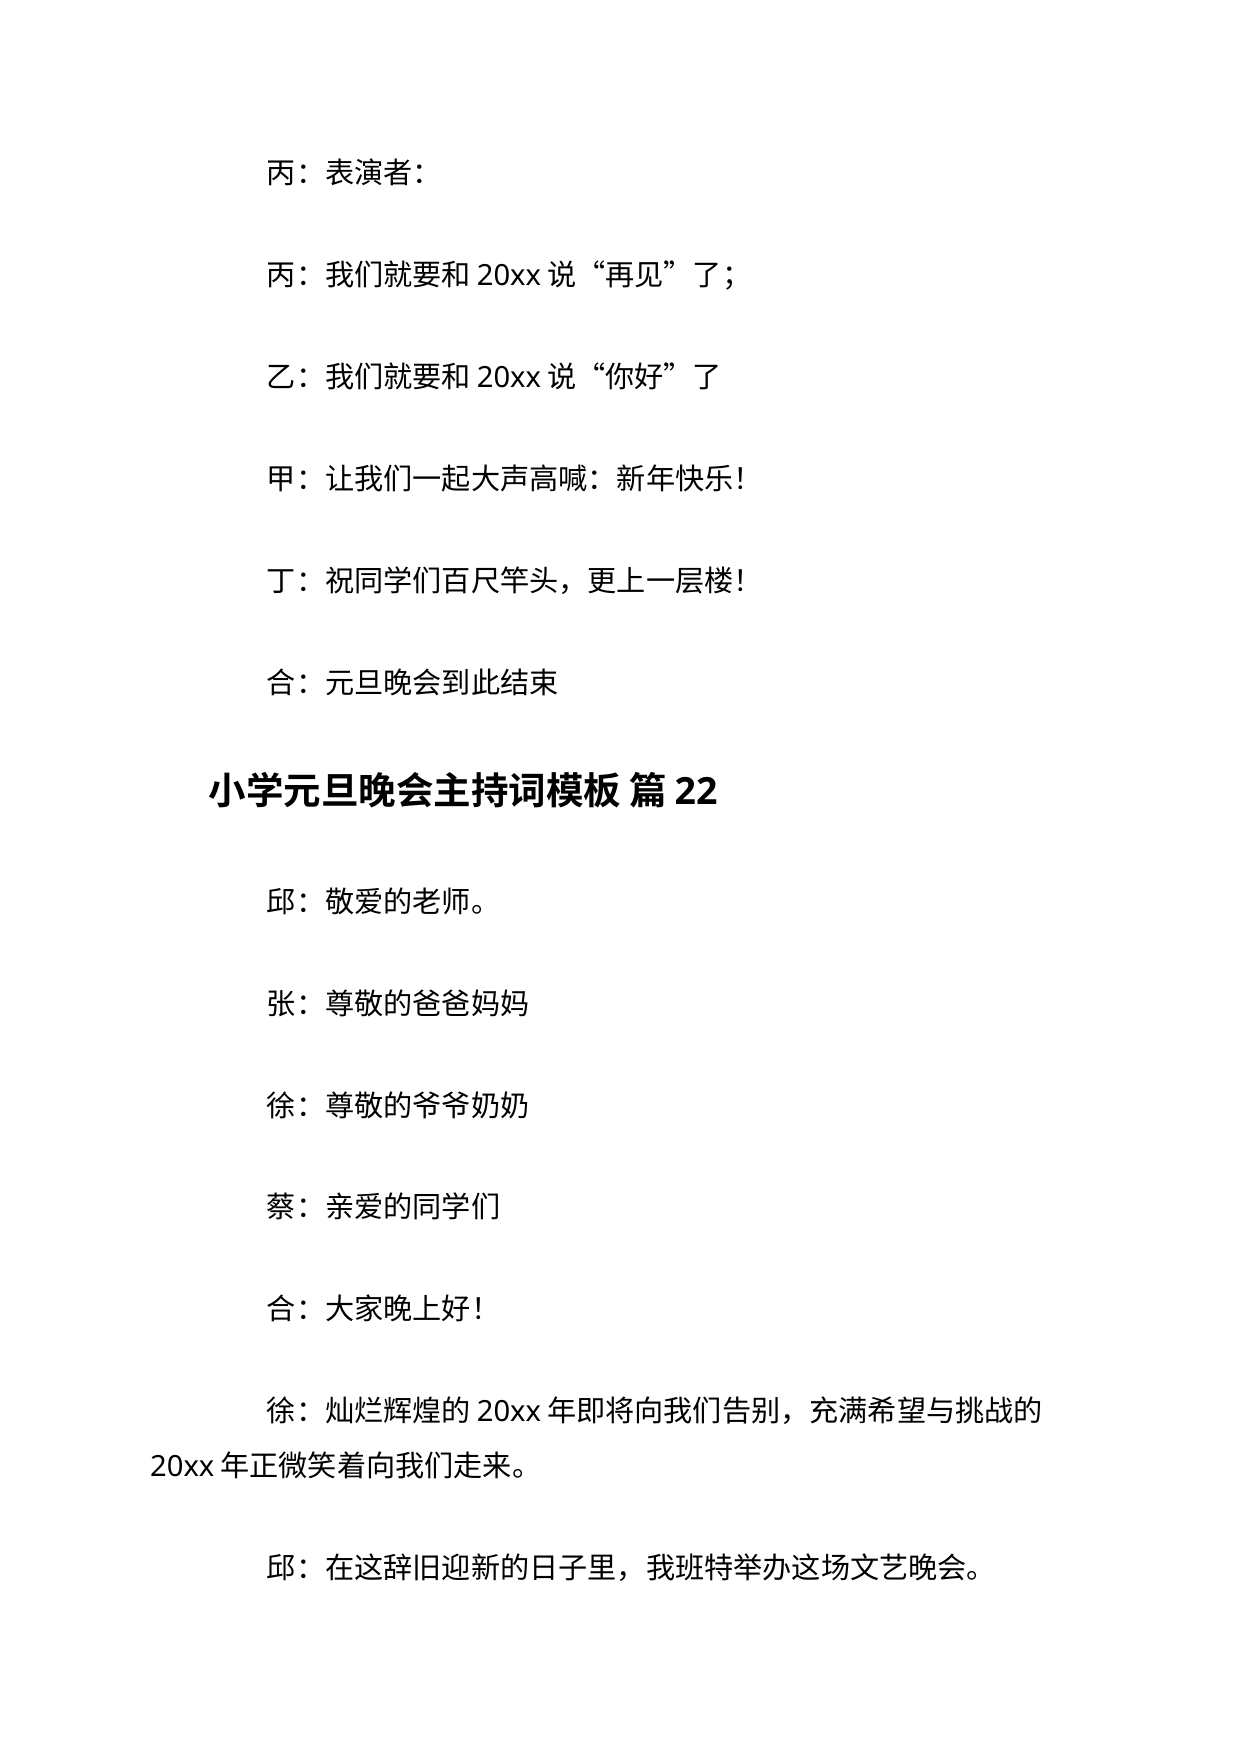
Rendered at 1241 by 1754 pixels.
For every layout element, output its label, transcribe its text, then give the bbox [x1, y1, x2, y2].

text 邱：在这辞旧迎新的日子里，我班特举办这场文艺晚会。 [150, 1544, 1090, 1587]
text 丙：表演者： [150, 150, 1090, 192]
text 邱：敬爱的老师。 [150, 879, 1090, 921]
text 丙：我们就要和20xx说“再见”了； [150, 252, 1090, 294]
text 蔡：亲爱的同学们 [150, 1184, 1090, 1226]
text 乙：我们就要和20xx说“你好”了 [150, 354, 1090, 396]
text 甲：让我们一起大声高喊：新年快乐！ [150, 456, 1090, 498]
text 合：元旦晚会到此结束 [150, 659, 1090, 702]
text 丁：祝同学们百尺竿头，更上一层楼！ [150, 557, 1090, 600]
text 小学元旦晚会主持词模板 篇22 [150, 761, 1090, 816]
text 徐：尊敬的爷爷奶奶 [150, 1082, 1090, 1124]
text 徐：灿烂辉煌的20xx年即将向我们告别，充满希望与挑战的20xx年正微笑着向我们走来。 [150, 1387, 1090, 1485]
text 合：大家晚上好！ [150, 1286, 1090, 1328]
text 张：尊敬的爸爸妈妈 [150, 980, 1090, 1023]
